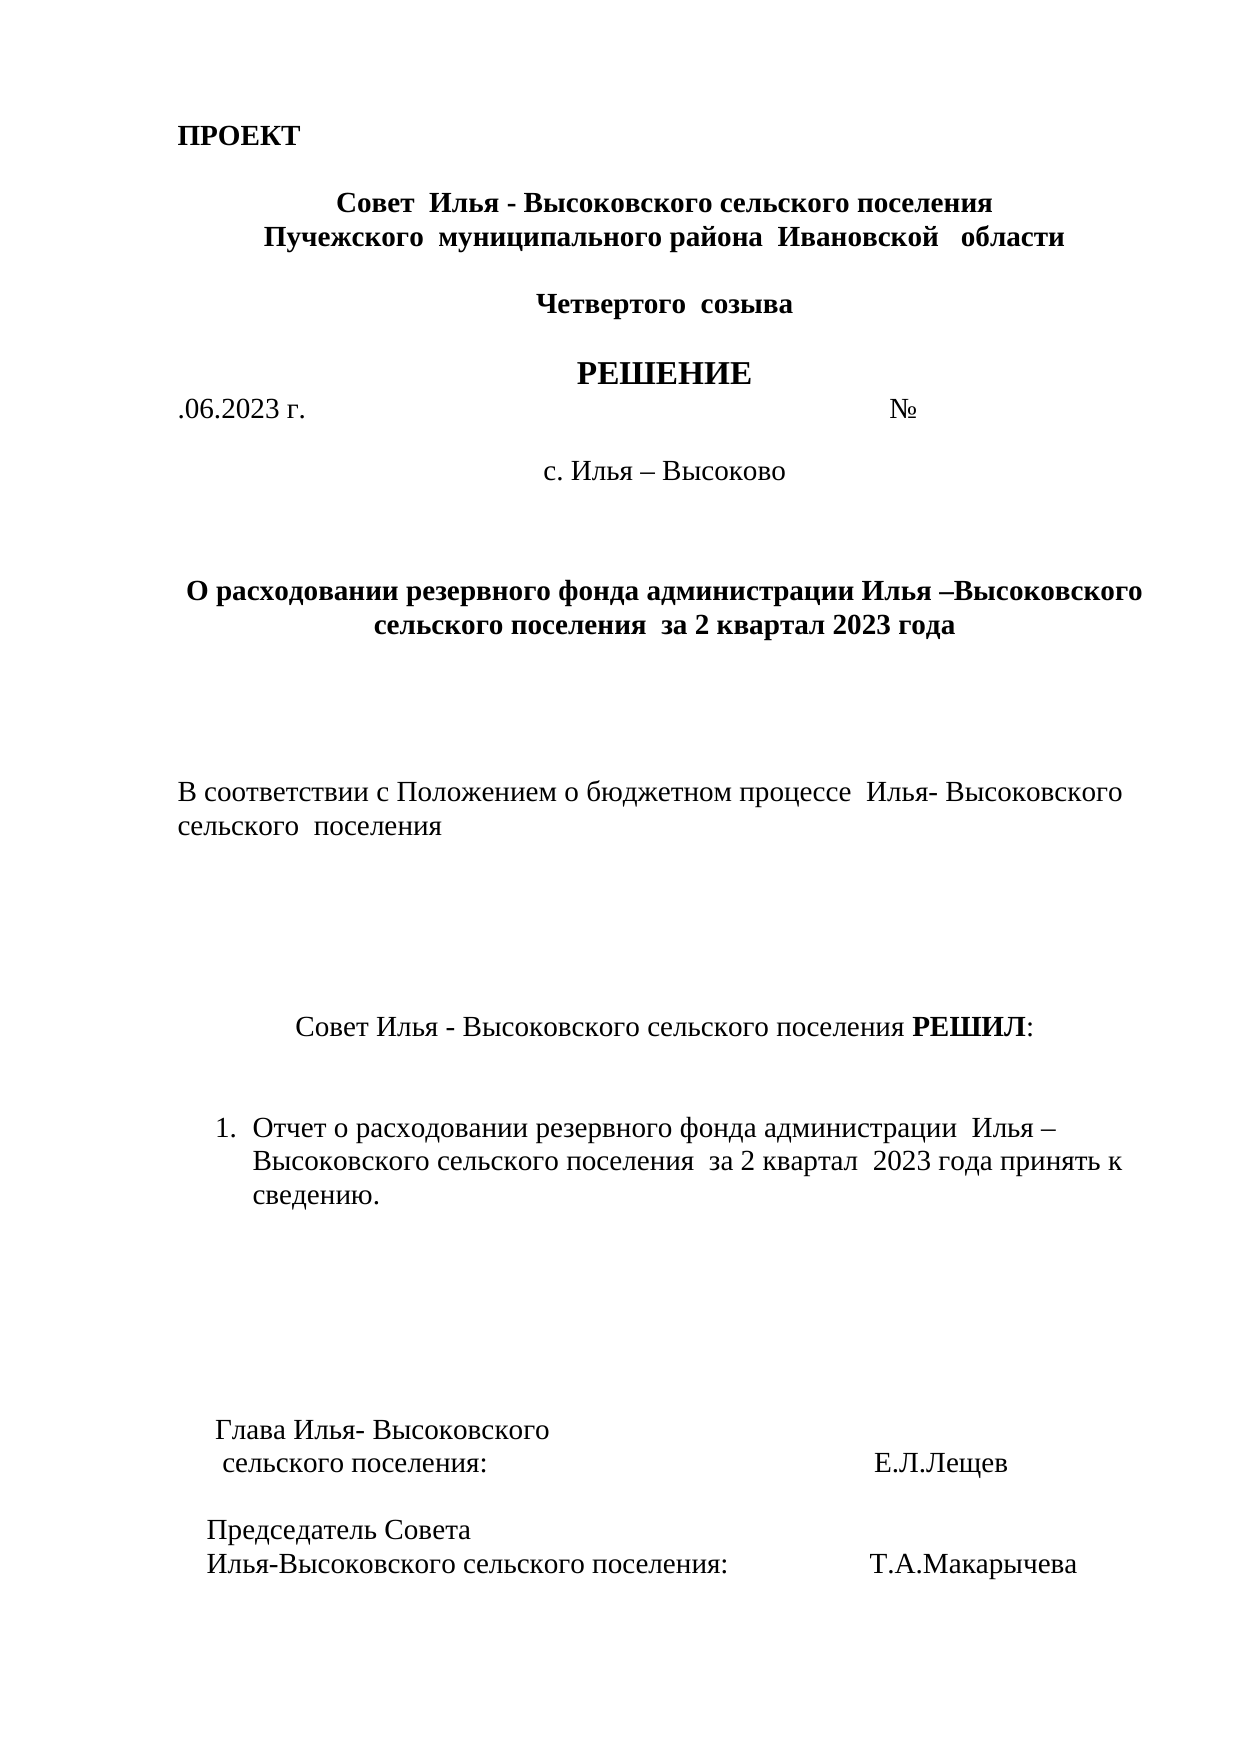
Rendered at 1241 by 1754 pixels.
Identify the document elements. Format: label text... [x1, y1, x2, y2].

text РЕШЕНИЕ [177, 353, 1152, 391]
list Отчет о расходовании резервного фонда администрации Илья –Высоковского сельского поселения за 2 квартал 2023 года принять к сведению. [215, 1110, 1152, 1211]
text Совет Илья - Высоковского сельского поселения РЕШИЛ: [177, 1009, 1152, 1043]
text В соответствии с Положением о бюджетном процессе Илья- Высоковского [177, 774, 1152, 808]
text О расходовании резервного фонда администрации Илья –Высоковского сельского поселения за 2 квартал 2023 года [177, 573, 1152, 640]
text Глава Илья- Высоковского [215, 1412, 1152, 1445]
text .06.2023 г. № [177, 391, 1125, 425]
text сельского поселения [177, 808, 1152, 842]
text ПРОЕКТ [177, 118, 1152, 152]
text сельского поселения: Е.Л.Лещев [215, 1445, 1152, 1479]
text Председатель Совета [177, 1512, 1152, 1546]
text Четвертого созыва [177, 286, 1152, 319]
text Совет Илья - Высоковского сельского поселения [177, 185, 1152, 219]
text Пучежского муниципального района Ивановской области [177, 219, 1152, 252]
text Илья-Высоковского сельского поселения: Т.А.Макарычева [177, 1546, 1152, 1579]
text с. Илья – Высоково [177, 453, 1152, 487]
